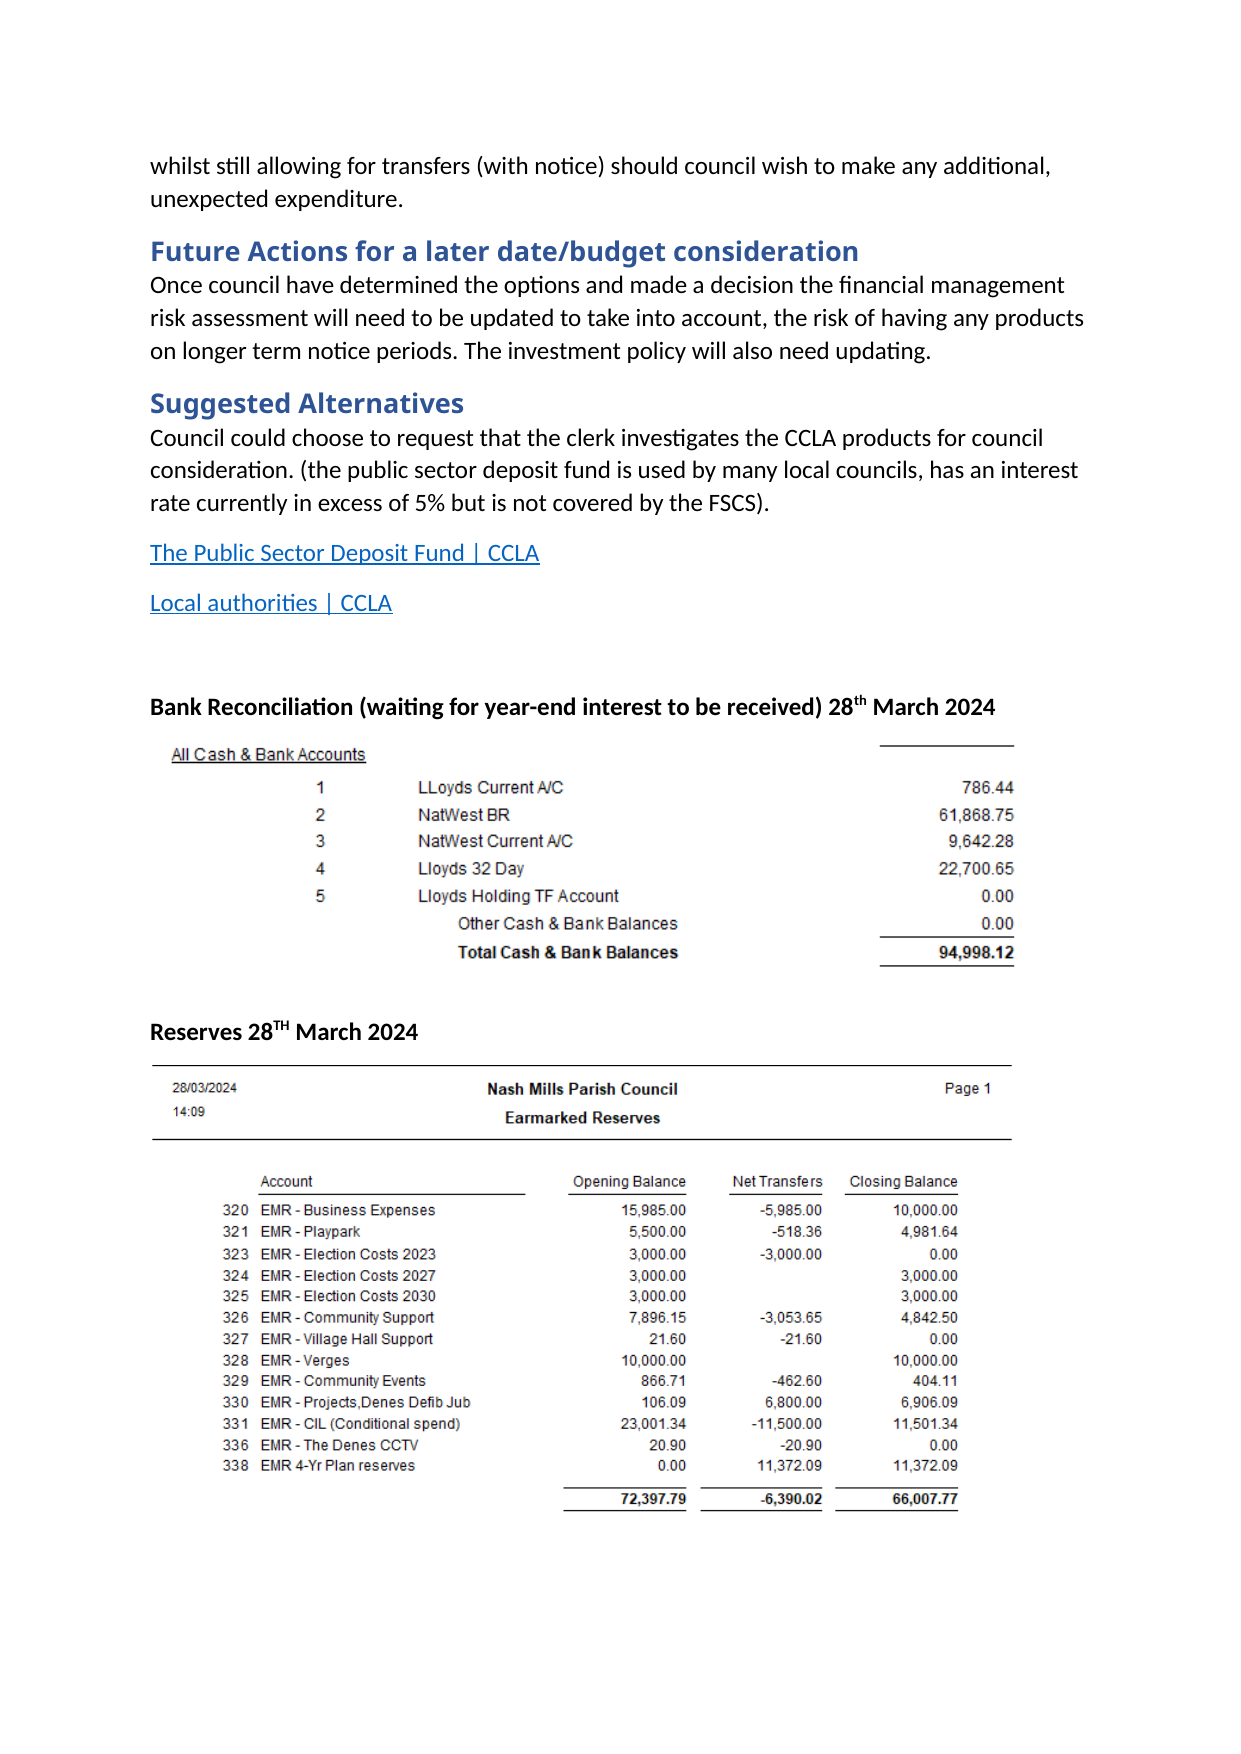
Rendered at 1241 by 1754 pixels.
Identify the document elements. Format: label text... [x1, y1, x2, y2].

text Council could choose to request that the clerk investigates the CCLA products for council consideration. (the public sector deposit fund is used by many local councils, has an interest rate currently in excess of 5% but is not covered by the FSCS). [150, 422, 1090, 518]
subtitle Future Actions for a later date/budget consideration [150, 232, 1090, 269]
picture [150, 1065, 1013, 1528]
text Local authorities | CCLA [150, 587, 1090, 617]
text Reserves 28TH March 2024 [150, 1016, 1090, 1046]
text Once council have determined the options and made a decision the financial management risk assessment will need to be updated to take into account, the risk of having any products on longer term notice periods. The investment policy will also need updating. [150, 269, 1090, 366]
text Bank Reconciliation (waiting for year-end interest to be received) 28th March 2024 [150, 691, 1090, 722]
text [150, 150, 1090, 213]
picture [150, 741, 1091, 997]
subtitle Suggested Alternatives [150, 385, 1090, 422]
text The Public Sector Deposit Fund | CCLA [150, 537, 1090, 568]
